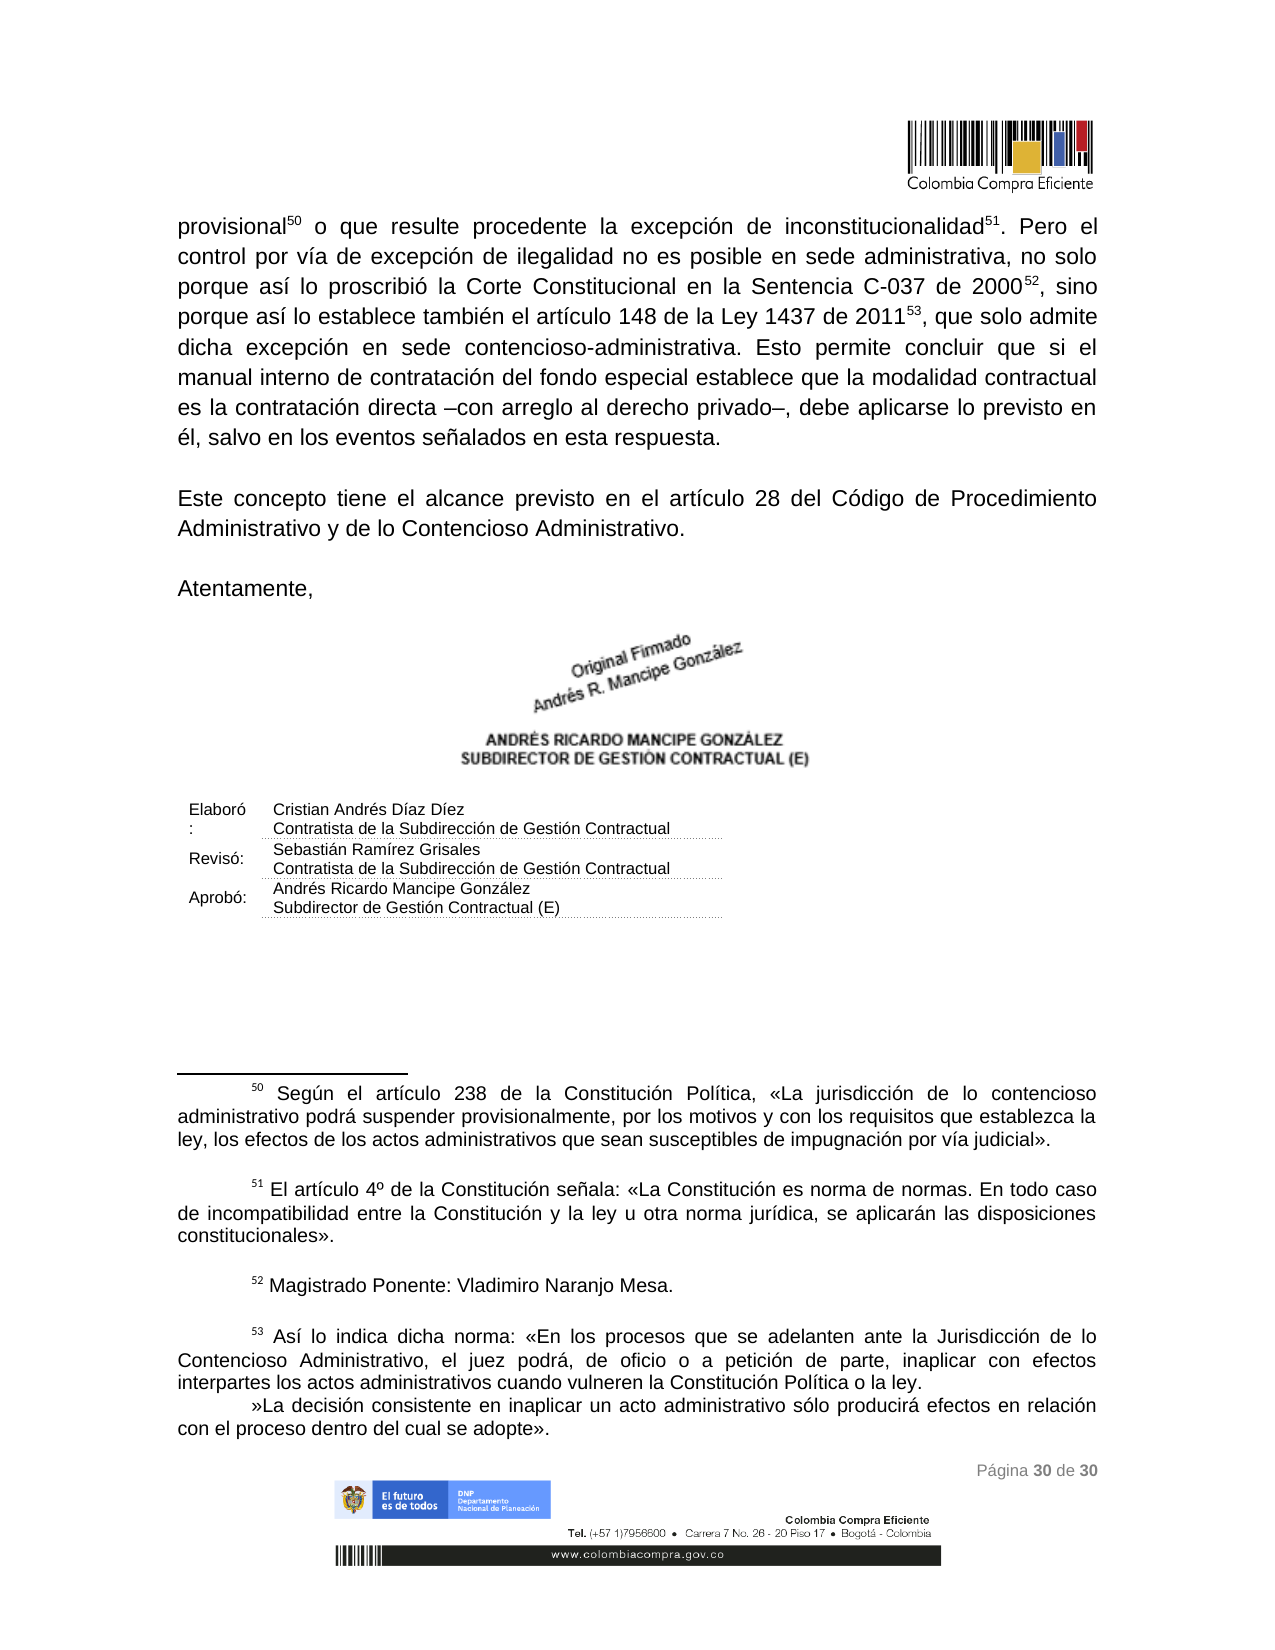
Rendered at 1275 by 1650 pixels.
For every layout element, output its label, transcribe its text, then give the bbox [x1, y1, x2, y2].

table_cell Revisó: [177, 838, 262, 878]
text Este concepto tiene el alcance previsto en el artículo 28 del Código de Procedimiento Administrativo y de lo Contencioso Administrativo. [177, 484, 1098, 541]
picture [334, 1480, 942, 1566]
table_header Cristian Andrés Díaz Díez Contratista de la Subdirección de Gestión Contractual [262, 800, 721, 838]
table_header Elaboró: [177, 800, 262, 838]
picture [459, 626, 816, 779]
table_cell Andrés Ricardo Mancipe González Subdirector de Gestión Contractual (E) [262, 878, 721, 917]
text Atentamente, [177, 575, 1098, 601]
table_cell Aprobó: [177, 878, 262, 917]
picture [899, 114, 1099, 196]
table_cell Sebastián Ramírez Grisales Contratista de la Subdirección de Gestión Contractual [262, 838, 721, 878]
